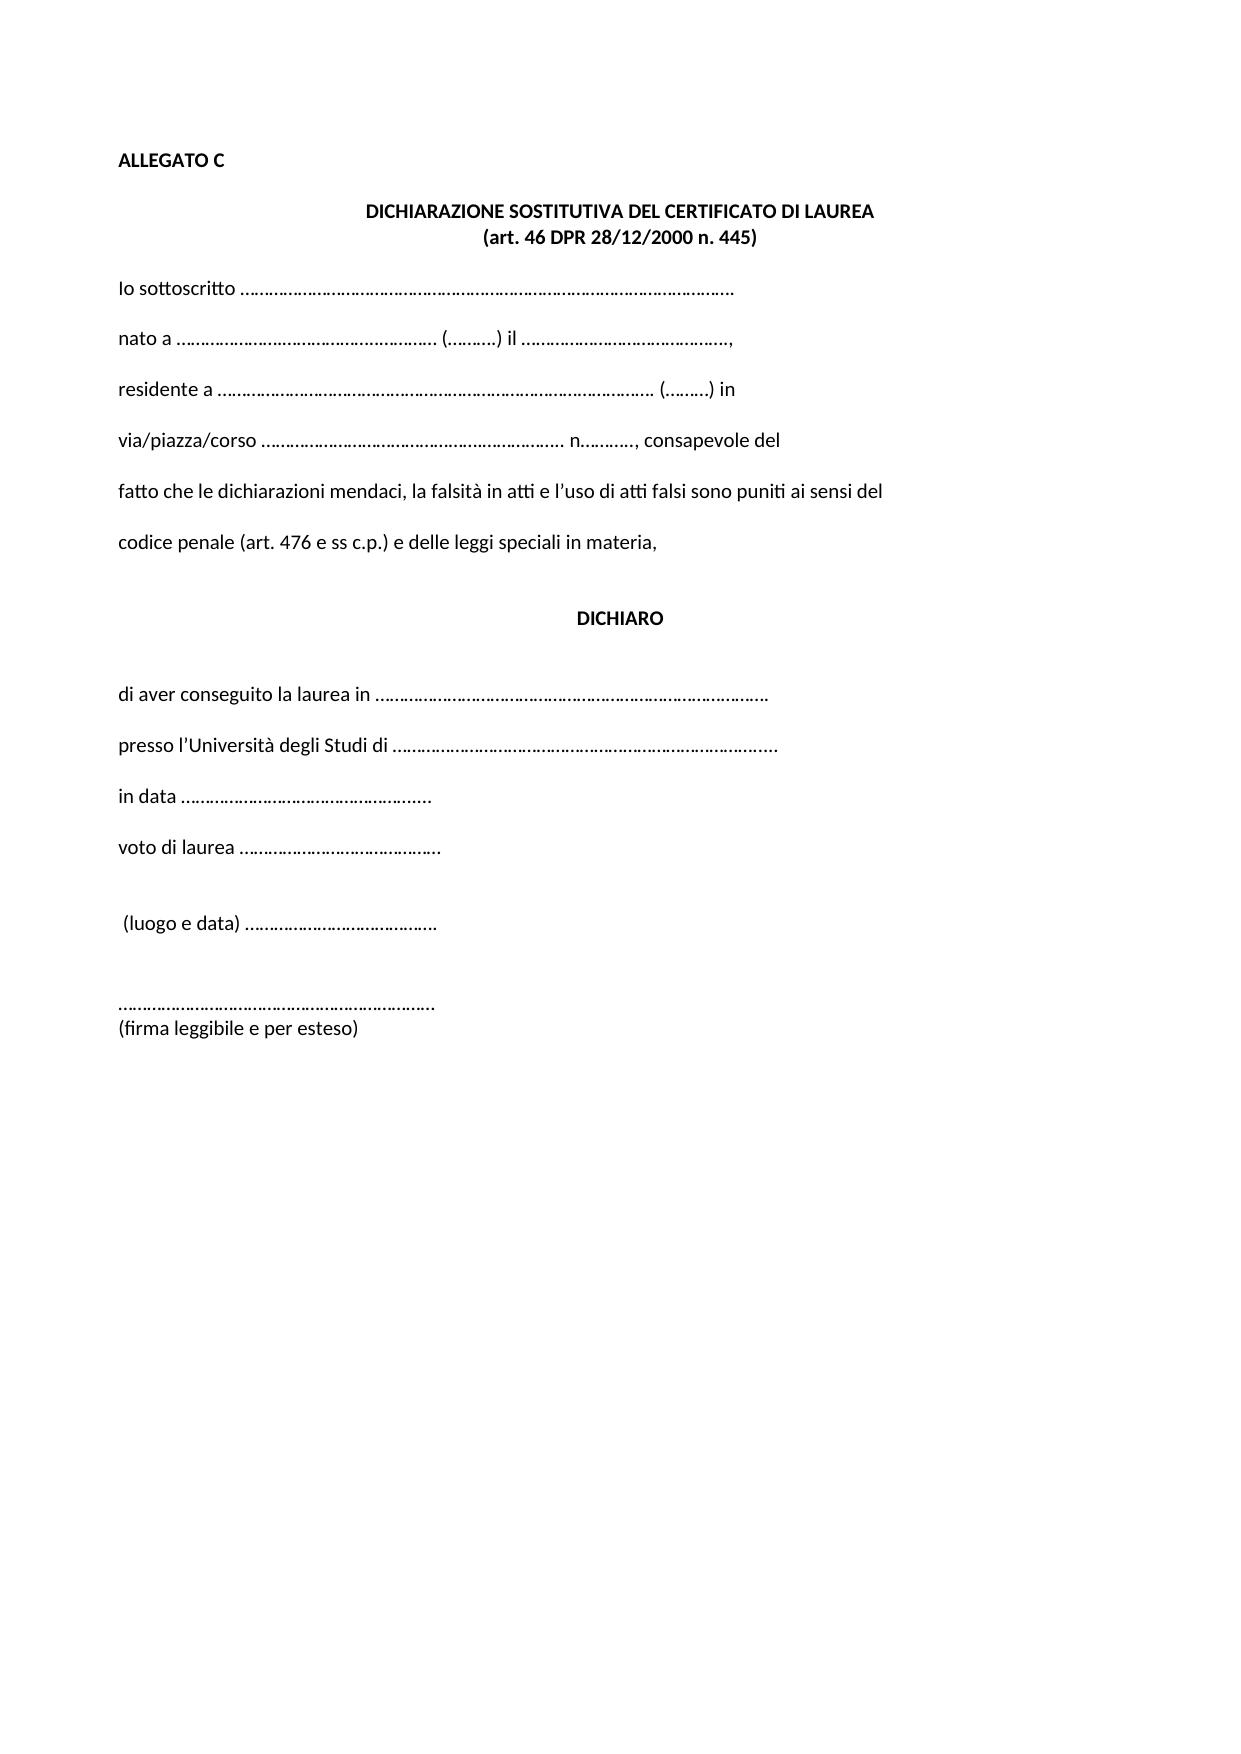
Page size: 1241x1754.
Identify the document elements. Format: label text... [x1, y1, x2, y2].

text fatto che le dichiarazioni mendaci, la falsità in atti e l’uso di atti falsi sono puniti ai sensi del [118, 478, 1122, 503]
text ………………………………………………………… [118, 990, 1122, 1015]
text (luogo e data) …………………………………. [118, 910, 1122, 936]
text codice penale (art. 476 e ss c.p.) e delle leggi speciali in materia, [118, 529, 1122, 554]
text nato a ………………….………………..………… (……….) il ……………………………………., [118, 326, 1122, 351]
text via/piazza/corso ……………………………………….…………….. n……….., consapevole del [118, 427, 1122, 453]
text ALLEGATO C [118, 148, 1122, 173]
text (art. 46 DPR 28/12/2000 n. 445) [118, 224, 1122, 249]
text voto di laurea …………………………………… [118, 834, 1122, 859]
text Io sottoscritto …………………………………………………………………………………………. [118, 275, 1122, 300]
text DICHIARAZIONE SOSTITUTIVA DEL CERTIFICATO DI LAUREA [118, 198, 1122, 224]
text in data ………………………………………….... [118, 783, 1122, 808]
text presso l’Università degli Studi di …………………………………………………………………..... [118, 732, 1122, 758]
text residente a ………………………………………………………………………………. (………) in [118, 376, 1122, 402]
text DICHIARO [118, 605, 1122, 631]
text di aver conseguito la laurea in ………………………………………………………………………. [118, 681, 1122, 707]
text (firma leggibile e per esteso) [118, 1015, 1122, 1041]
